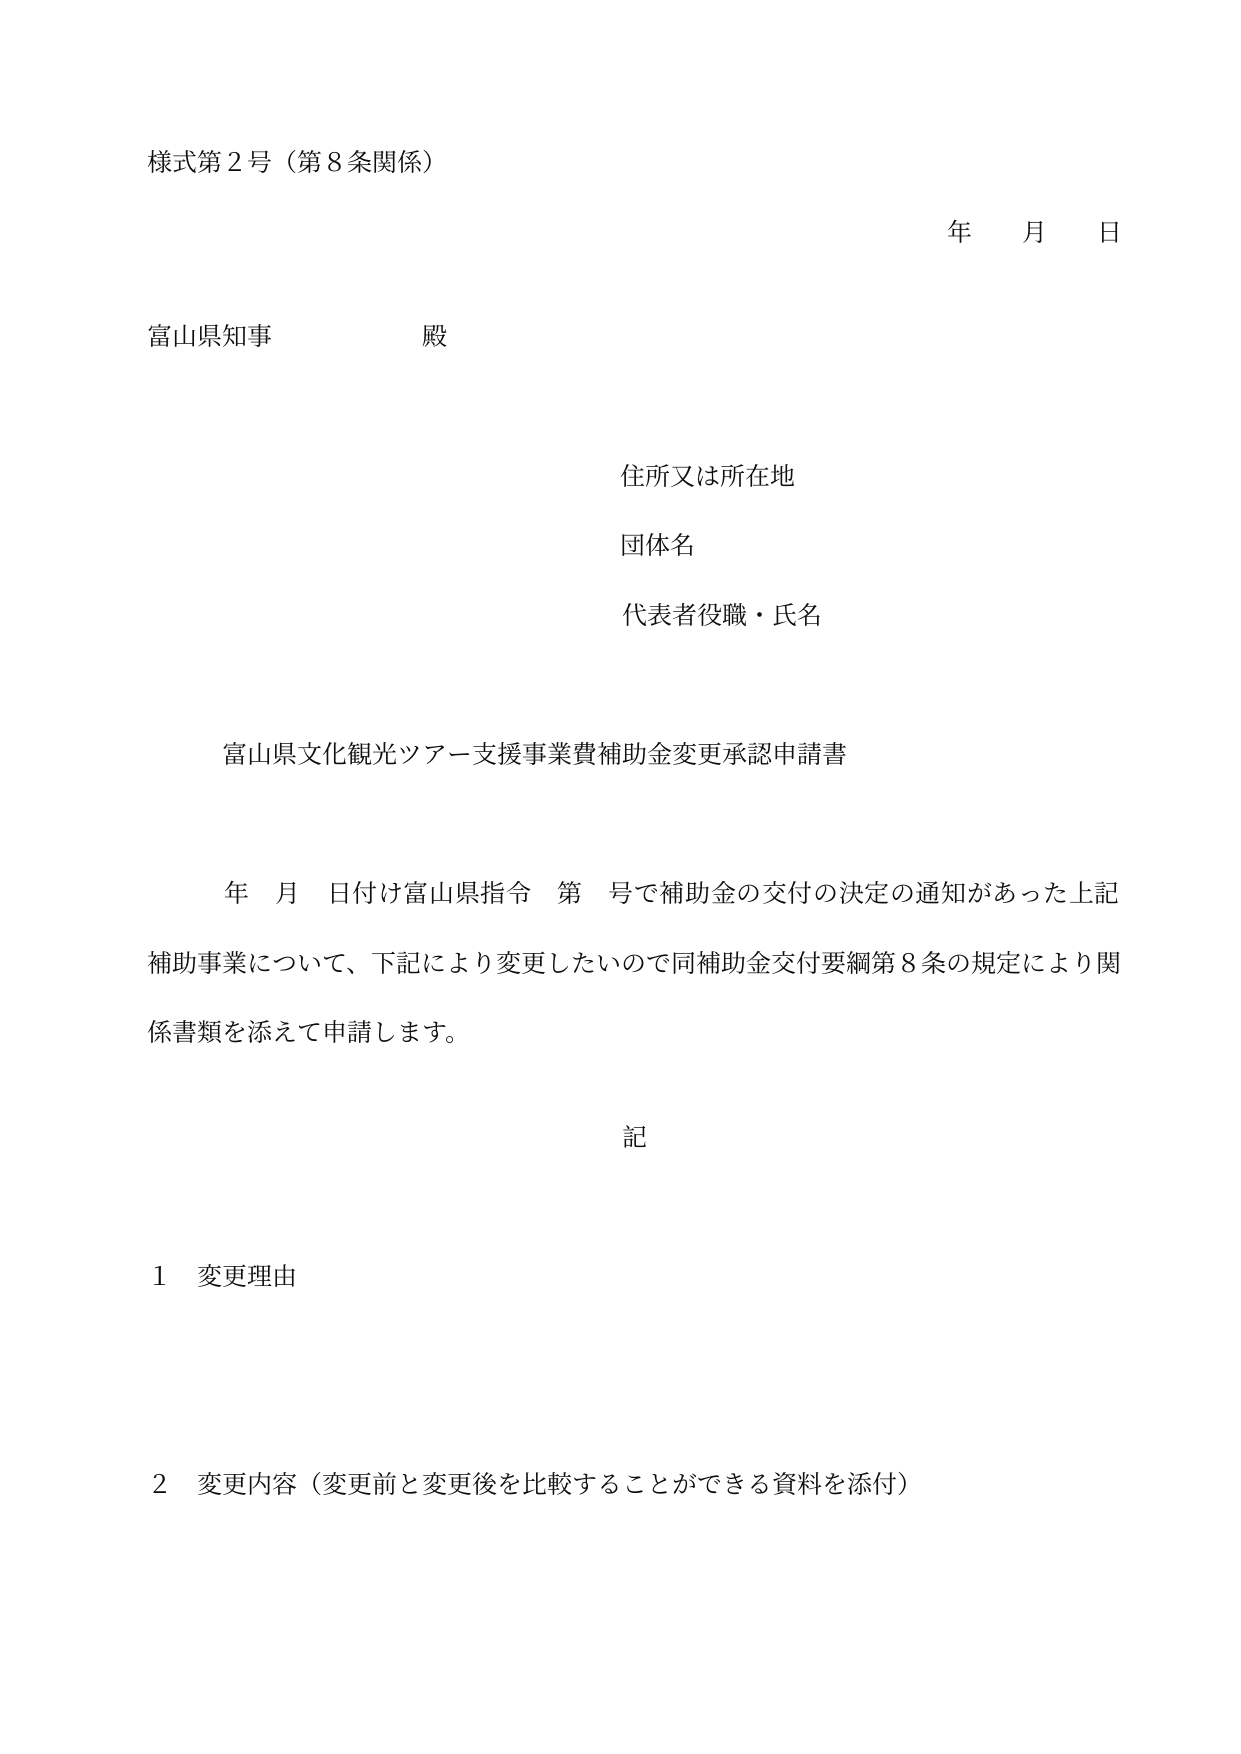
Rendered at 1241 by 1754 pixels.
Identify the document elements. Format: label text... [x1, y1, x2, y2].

text 年 月 日 [148, 196, 1122, 265]
text 富山県文化観光ツアー支援事業費補助金変更承認申請書 [148, 718, 1122, 787]
text 年 月 日付け富山県指令 第 号で補助金の交付の決定の通知があった上記補助事業について、下記により変更したいので同補助金交付要綱第８条の規定により関係書類を添えて申請します。 [148, 857, 1122, 1066]
text １ 変更理由 [148, 1239, 1122, 1309]
text 富山県知事 殿 [148, 300, 1122, 370]
text 住所又は所在地 [620, 439, 1122, 509]
text 様式第２号（第８条関係） [148, 126, 1122, 196]
text 代表者役職・氏名 [148, 578, 1122, 648]
text 団体名 [620, 509, 1122, 578]
text ２ 変更内容（変更前と変更後を比較することができる資料を添付） [148, 1448, 1122, 1518]
text 記 [148, 1100, 1122, 1170]
